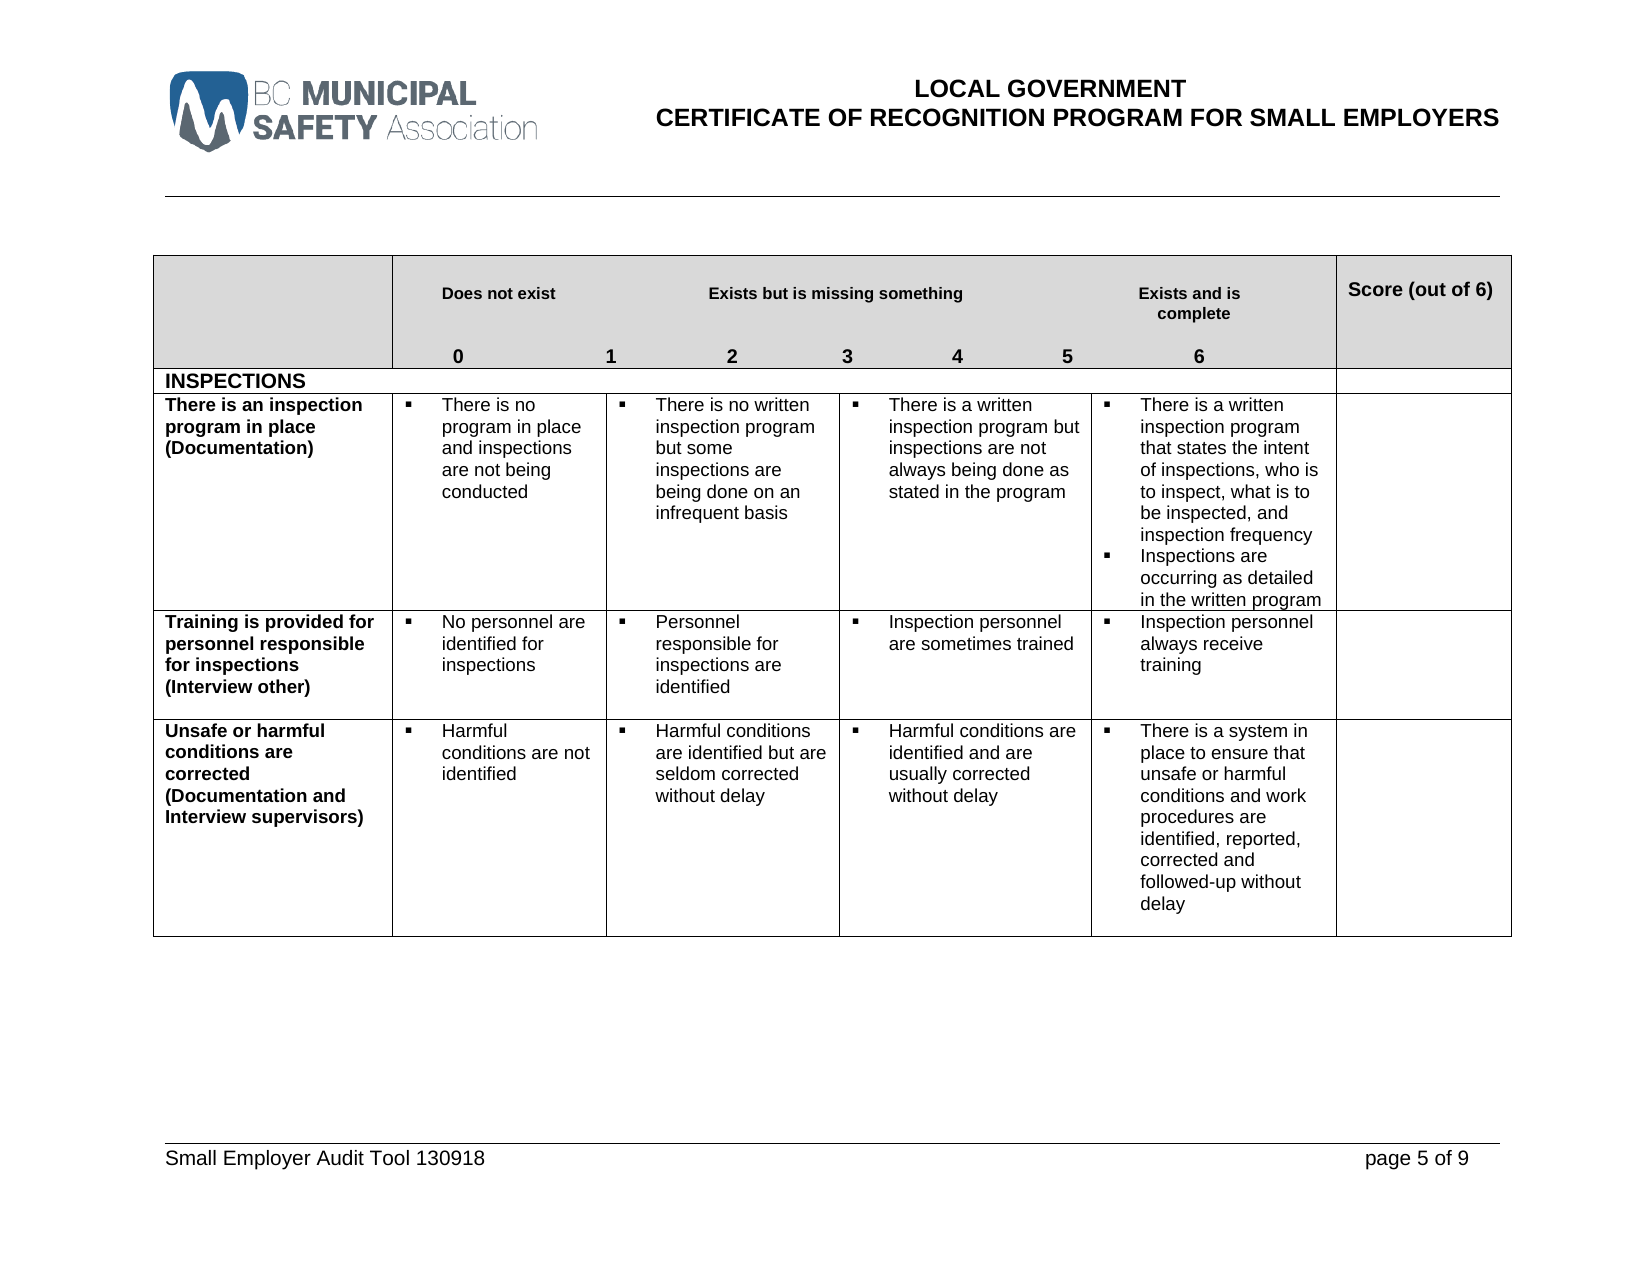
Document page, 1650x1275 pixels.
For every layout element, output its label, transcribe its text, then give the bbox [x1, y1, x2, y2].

table_cell Unsafe or harmful conditions are corrected (Documentation and Interview supervisors) [154, 720, 392, 936]
table_cell Inspection personnel always receive training [1092, 611, 1336, 719]
table_cell There is a system in place to ensure that unsafe or harmful conditions and work procedures are identified, reported, corrected and followed-up without delay [1092, 720, 1336, 936]
table_cell There is an inspection program in place (Documentation) [154, 394, 392, 610]
table_cell There is a written inspection program but inspections are not always being done as stated in the program [840, 394, 1091, 610]
table_cell [1337, 720, 1511, 936]
table_cell Harmful conditions are identified but are seldom corrected without delay [607, 720, 839, 936]
table_cell [1337, 394, 1511, 610]
table_cell Training is provided for personnel responsible for inspections (Interview other) [154, 611, 392, 719]
table_cell There is no written inspection program but some inspections are being done on an infrequent basis [607, 394, 839, 610]
table_header [154, 256, 392, 368]
table_cell There is no program in place and inspections are not being conducted [393, 394, 606, 610]
table_cell Harmful conditions are not identified [393, 720, 606, 936]
picture [165, 65, 541, 155]
table_cell Harmful conditions are identified and are usually corrected without delay [840, 720, 1091, 936]
table_cell There is a written inspection program that states the intent of inspections, who is to inspect, what is to be inspected, and inspection frequency Inspections are occurring as detailed in the written program [1092, 394, 1336, 610]
table_header Does not exist Exists but is missing something Exists and is complete 0 1 2 3 4 5 6 [393, 256, 1336, 368]
table_header Score (out of 6) [1337, 256, 1511, 368]
table_cell Personnel responsible for inspections are identified [607, 611, 839, 719]
table_cell [1337, 369, 1511, 393]
table_cell No personnel are identified for inspections [393, 611, 606, 719]
table_cell [1337, 611, 1511, 719]
table_cell INSPECTIONS [154, 369, 1336, 393]
table_cell Inspection personnel are sometimes trained [840, 611, 1091, 719]
